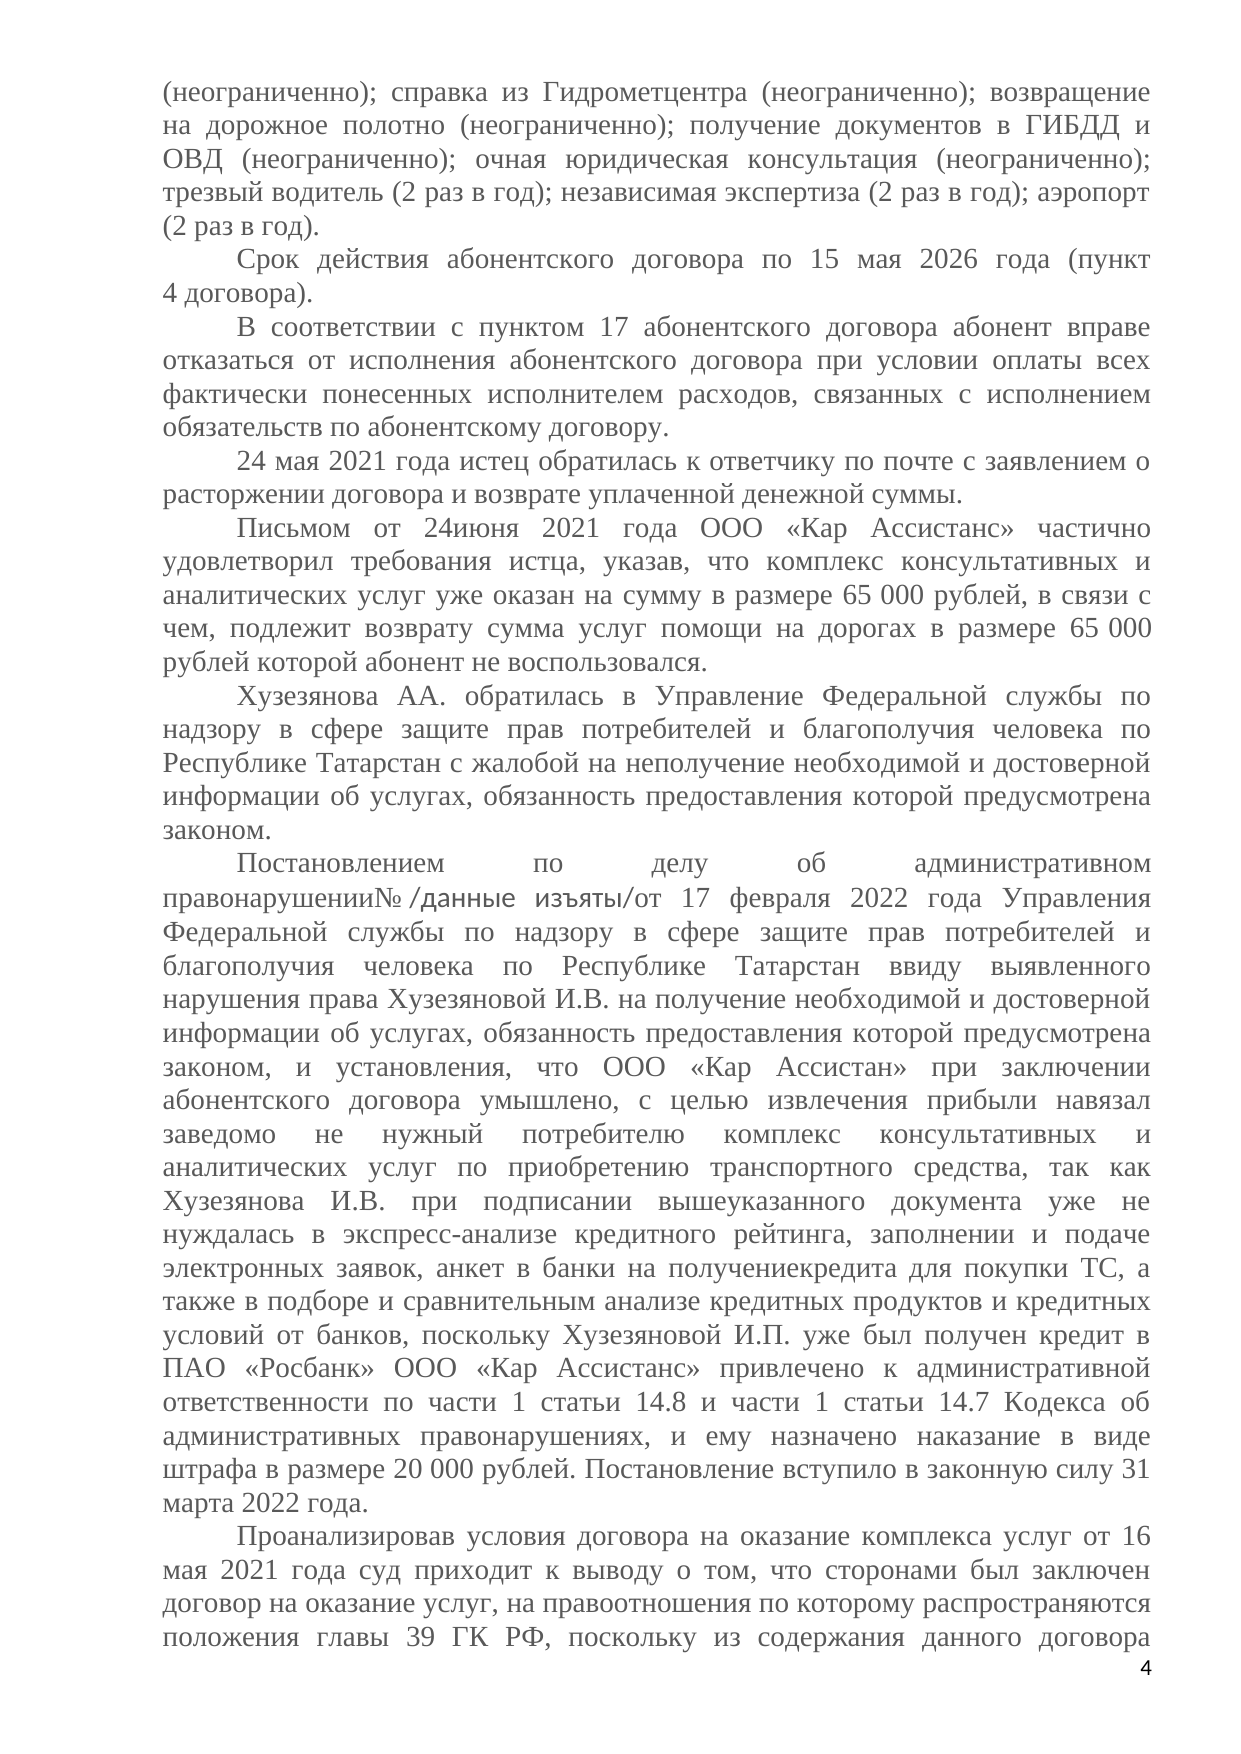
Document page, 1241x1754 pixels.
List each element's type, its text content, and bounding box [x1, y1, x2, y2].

text 24 мая 2021 года истец обратилась к ответчику по почте с заявлением о расторжении договора и возврате уплаченной денежной суммы. [162, 443, 1152, 510]
text В соответствии с пунктом 17 абонентского договора абонент вправе отказаться от исполнения абонентского договора при условии оплаты всех фактически понесенных исполнителем расходов, связанных с исполнением обязательств по абонентскому договору. [162, 309, 1152, 443]
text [162, 74, 1152, 242]
text Срок действия абонентского договора по 15 мая 2026 года (пункт 4 договора). [162, 242, 1152, 309]
text Постановлением по делу об административном правонарушении№ /данные изъяты/от 17 февраля 2022 года Управления Федеральной службы по надзору в сфере защите прав потребителей и благополучия человека по Республике Татарстан ввиду выявленного нарушения права Хузезяновой И.В. на получение необходимой и достоверной информации об услугах, обязанность предоставления которой предусмотрена законом, и установления, что ООО «Кар Ассистан» при заключении абонентского договора умышлено, с целью извлечения прибыли навязал заведомо не нужный потребителю комплекс консультативных и аналитических услуг по приобретению транспортного средства, так как Хузезянова И.В. при подписании вышеуказанного документа уже не нуждалась в экспресс-анализе кредитного рейтинга, заполнении и подаче электронных заявок, анкет в банки на получениекредита для покупки ТС, а также в подборе и сравнительным анализе кредитных продуктов и кредитных условий от банков, поскольку Хузезяновой И.П. уже был получен кредит в ПАО «Росбанк» ООО «Кар Ассистанс» привлечено к административной ответственности по части 1 статьи 14.8 и части 1 статьи 14.7 Кодекса об административных правонарушениях, и ему назначено наказание в виде штрафа в размере 20 000 рублей. Постановление вступило в законную силу 31 марта 2022 года. [162, 845, 1152, 1518]
text Письмом от 24июня 2021 года ООО «Кар Ассистанс» частично удовлетворил требования истца, указав, что комплекс консультативных и аналитических услуг уже оказан на сумму в размере 65 000 рублей, в связи с чем, подлежит возврату сумма услуг помощи на дорогах в размере 65 000 рублей которой абонент не воспользовался. [162, 510, 1152, 678]
text Хузезянова АА. обратилась в Управление Федеральной службы по надзору в сфере защите прав потребителей и благополучия человека по Республике Татарстан с жалобой на неполучение необходимой и достоверной информации об услугах, обязанность предоставления которой предусмотрена законом. [162, 678, 1152, 845]
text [162, 1518, 1152, 1652]
